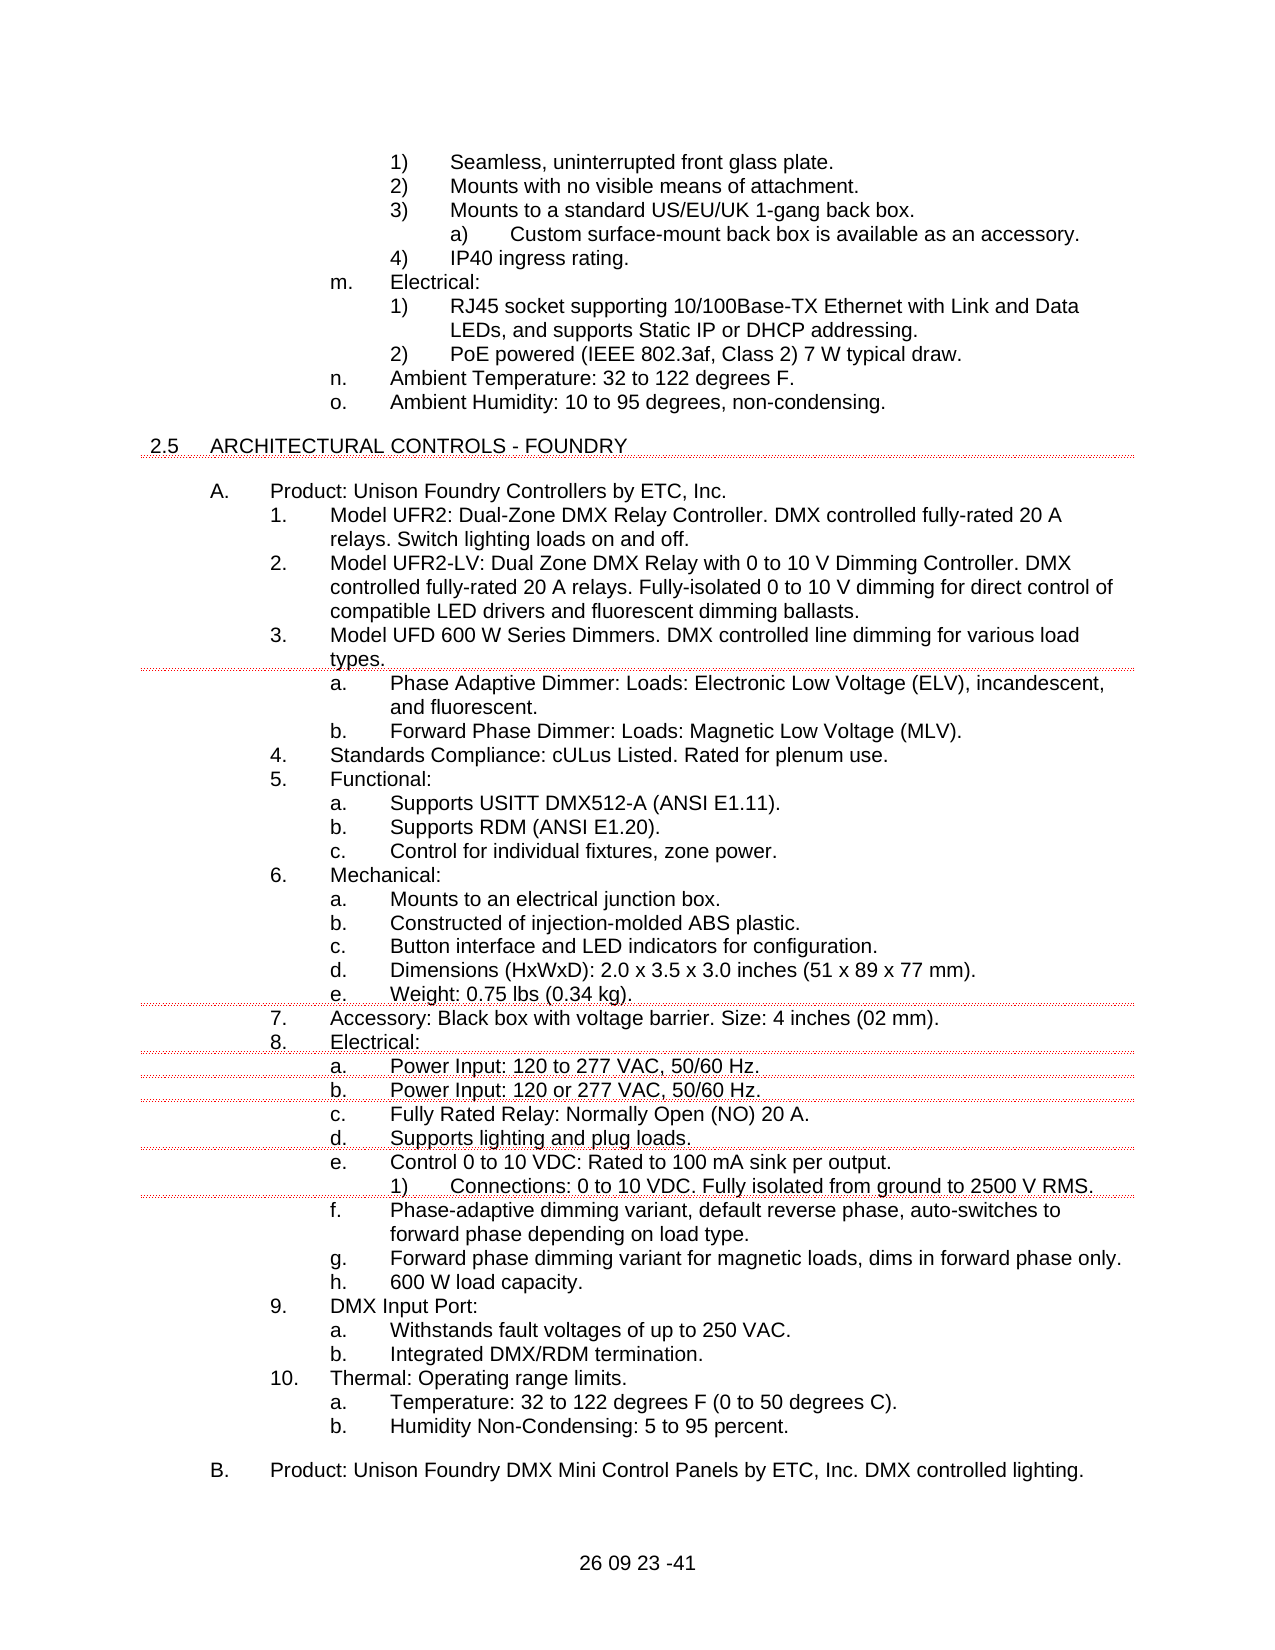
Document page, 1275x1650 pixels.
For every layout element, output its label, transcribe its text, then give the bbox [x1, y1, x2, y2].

list Ambient Humidity: 10 to 95 degrees, non-condensing. [330, 389, 1125, 413]
list Model UFR2-LV: Dual Zone DMX Relay with 0 to 10 V Dimming Controller. DMX controlled fully-rated 20 A relays. Fully-isolated 0 to 10 V dimming for direct control of compatible LED drivers and fluorescent dimming ballasts. [270, 551, 1125, 623]
list Phase-adaptive dimming variant, default reverse phase, auto-switches to forward phase depending on load type. [330, 1198, 1125, 1246]
list Functional: [270, 767, 1125, 791]
list Mounts with no visible means of attachment. [390, 174, 1125, 198]
list Product: Unison Foundry Controllers by ETC, Inc. [210, 479, 1125, 503]
list Phase Adaptive Dimmer: Loads: Electronic Low Voltage (ELV), incandescent, and fluorescent. [330, 671, 1125, 719]
list Seamless, uninterrupted front glass plate. [390, 150, 1125, 174]
list Supports RDM (ANSI E1.20). [330, 814, 1125, 838]
list Custom surface-mount back box is available as an accessory. [450, 222, 1125, 246]
list Control for individual fixtures, zone power. [330, 838, 1125, 862]
list Dimensions (HxWxD): 2.0 x 3.5 x 3.0 inches (51 x 89 x 77 mm). [330, 958, 1125, 982]
list RJ45 socket supporting 10/100Base-TX Ethernet with Link and Data LEDs, and supports Static IP or DHCP addressing. [390, 294, 1125, 342]
list Power Input: 120 or 277 VAC, 50/60 Hz. [330, 1078, 1125, 1102]
list Ambient Temperature: 32 to 122 degrees F. [330, 366, 1125, 389]
list PoE powered (IEEE 802.3af, Class 2) 7 W typical draw. [390, 342, 1125, 366]
list Power Input: 120 to 277 VAC, 50/60 Hz. [330, 1054, 1125, 1078]
list Control 0 to 10 VDC: Rated to 100 mA sink per output. [330, 1150, 1125, 1174]
list Integrated DMX/RDM termination. [330, 1342, 1125, 1366]
list Electrical: [330, 270, 1125, 294]
list Mounts to an electrical junction box. [330, 886, 1125, 910]
list Supports lighting and plug loads. [330, 1126, 1125, 1150]
list 600 W load capacity. [330, 1270, 1125, 1294]
list Supports USITT DMX512-A (ANSI E1.11). [330, 791, 1125, 814]
list Withstands fault voltages of up to 250 VAC. [330, 1318, 1125, 1342]
list Electrical: [270, 1030, 1125, 1054]
list Standards Compliance: cULus Listed. Rated for plenum use. [270, 743, 1125, 767]
list Mounts to a standard US/EU/UK 1-gang back box. [390, 198, 1125, 222]
list Thermal: Operating range limits. [270, 1366, 1125, 1389]
list Connections: 0 to 10 VDC. Fully isolated from ground to 2500 V RMS. [390, 1174, 1125, 1198]
list Humidity Non-Condensing: 5 to 95 percent. [330, 1413, 1125, 1437]
list ARCHITECTURAL CONTROLS - FOUNDRY [150, 434, 1125, 458]
list Accessory: Black box with voltage barrier. Size: 4 inches (02 mm). [270, 1006, 1125, 1030]
list Constructed of injection-molded ABS plastic. [330, 910, 1125, 934]
list Weight: 0.75 lbs (0.34 kg). [330, 982, 1125, 1006]
list DMX Input Port: [270, 1294, 1125, 1318]
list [210, 1458, 1125, 1482]
list Model UFR2: Dual-Zone DMX Relay Controller. DMX controlled fully-rated 20 A relays. Switch lighting loads on and off. [270, 503, 1125, 551]
list Temperature: 32 to 122 degrees F (0 to 50 degrees C). [330, 1389, 1125, 1413]
list Forward phase dimming variant for magnetic loads, dims in forward phase only. [330, 1246, 1125, 1270]
list IP40 ingress rating. [390, 246, 1125, 270]
list Fully Rated Relay: Normally Open (NO) 20 A. [330, 1102, 1125, 1126]
list Mechanical: [270, 862, 1125, 886]
list Forward Phase Dimmer: Loads: Magnetic Low Voltage (MLV). [330, 719, 1125, 743]
list Model UFD 600 W Series Dimmers. DMX controlled line dimming for various load types. [270, 623, 1125, 671]
list Button interface and LED indicators for configuration. [330, 934, 1125, 958]
